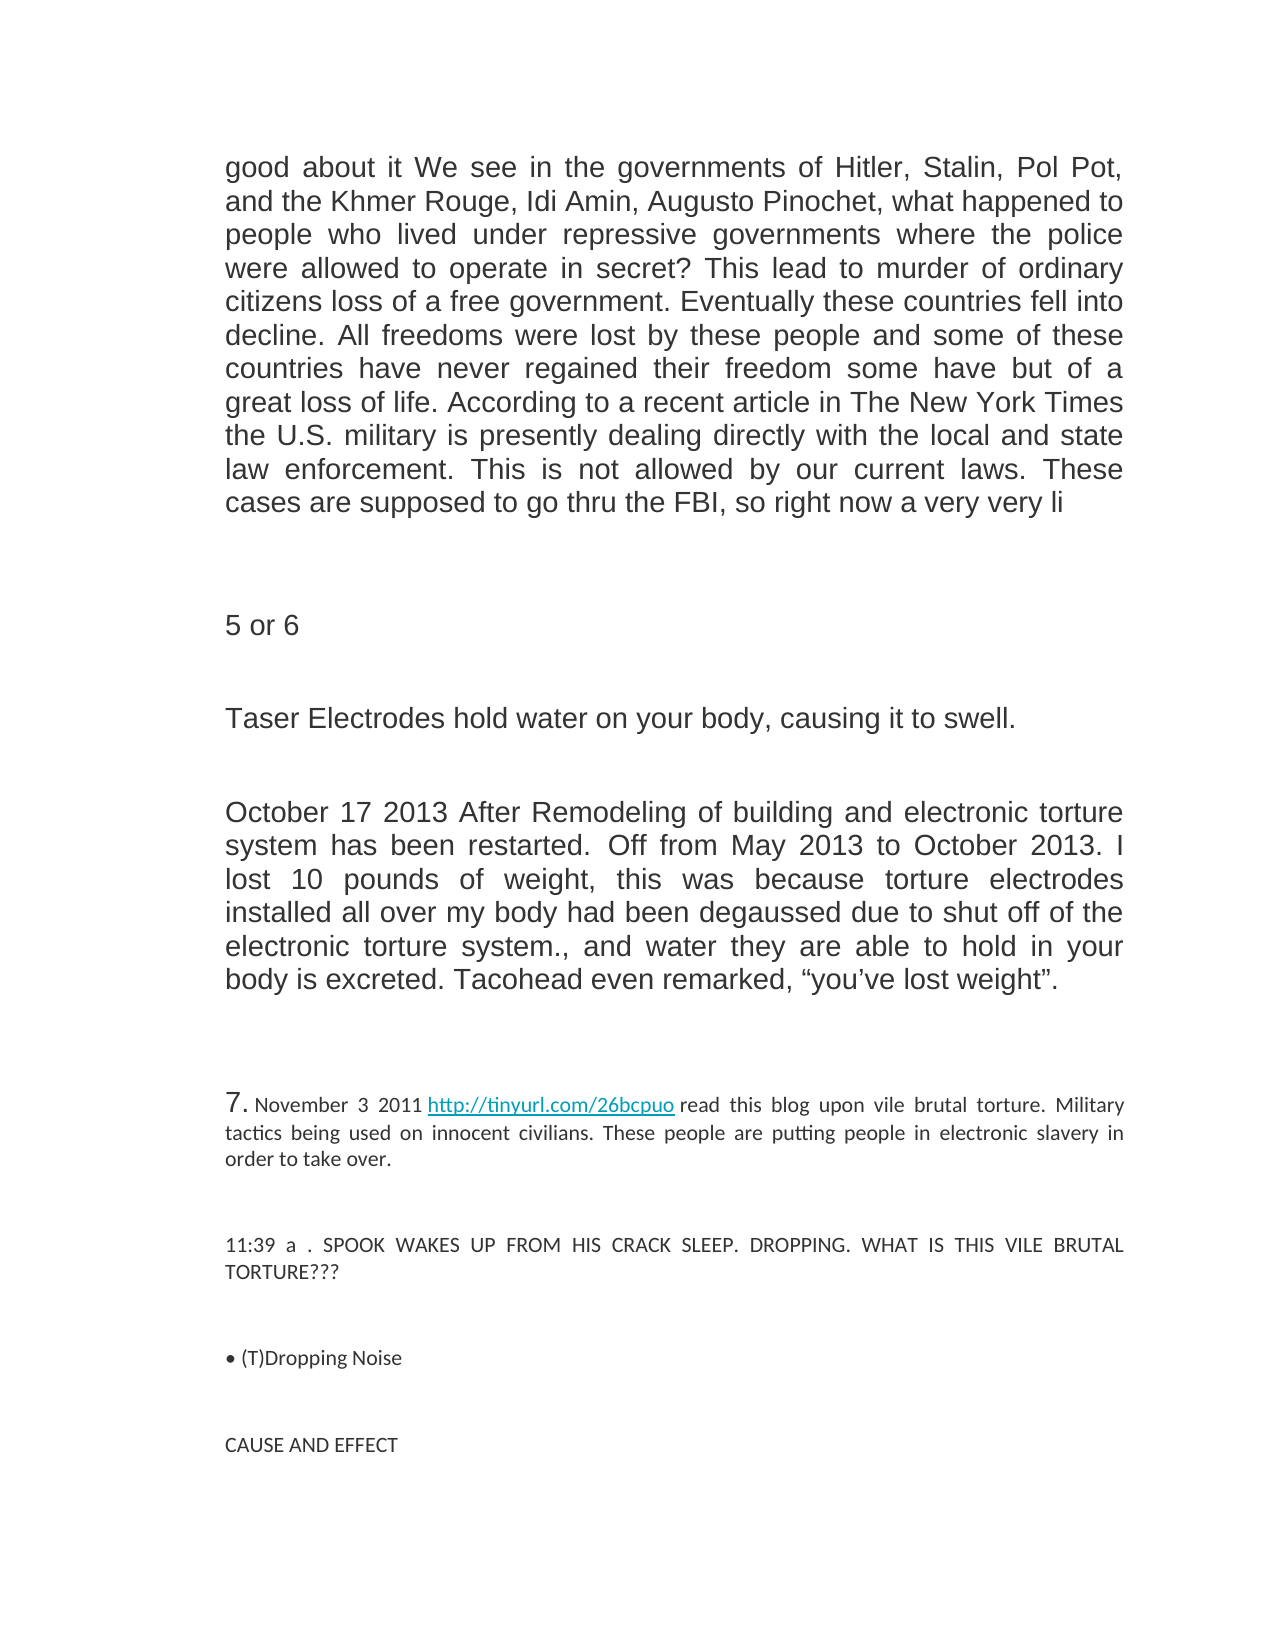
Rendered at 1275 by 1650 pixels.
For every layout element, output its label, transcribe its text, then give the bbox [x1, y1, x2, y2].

text October 17 2013 After Remodeling of building and electronic torture system has been restarted. Off from May 2013 to October 2013. I lost 10 pounds of weight, this was because torture electrodes installed all over my body had been degaussed due to shut off of the electronic torture system., and water they are able to hold in your body is excreted. Tacohead even remarked, “you’ve lost weight”. [225, 794, 1125, 996]
text • (T)Dropping Noise [225, 1344, 1125, 1371]
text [225, 150, 1125, 519]
text 7. November 3 2011 http://tinyurl.com/26bcpuo read this blog upon vile brutal torture. Military tactics being used on innocent civilians. These people are putting people in electronic slavery in order to take over. [225, 1085, 1125, 1172]
text CAUSE AND EFFECT [225, 1431, 1125, 1457]
text 11:39 a . SPOOK WAKES UP FROM HIS CRACK SLEEP. DROPPING. WHAT IS THIS VILE BRUTAL TORTURE??? [225, 1232, 1125, 1285]
text 5 or 6 [225, 608, 1125, 642]
text Taser Electrodes hold water on your body, causing it to swell. [225, 701, 1125, 735]
